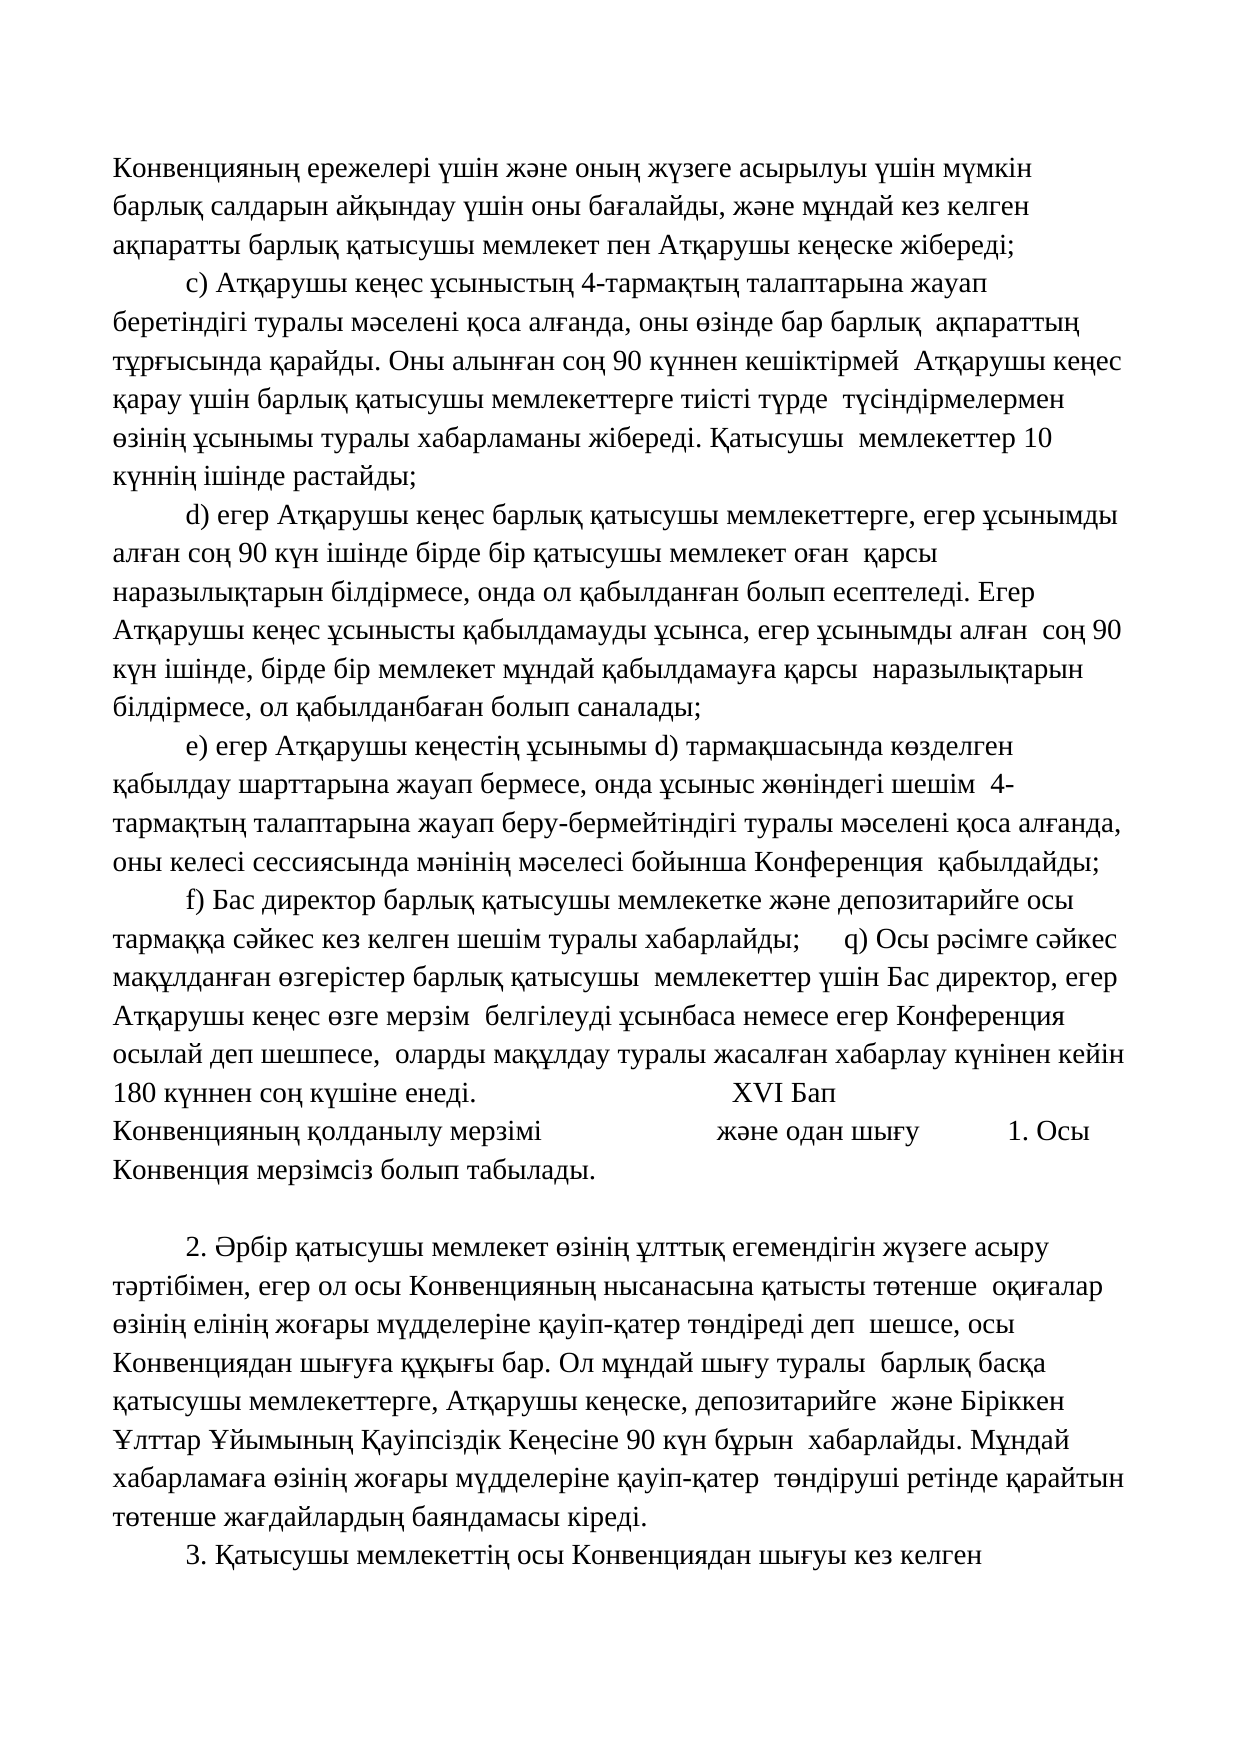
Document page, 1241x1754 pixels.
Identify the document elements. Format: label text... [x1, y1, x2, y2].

text тармаққа сәйкес кез келген шешiм туралы хабарлайды; q) Осы рәсiмге сәйкес мақұлданған өзгерiстер барлық қатысушы мемлекеттер үшiн Бас директор, егер Атқарушы кеңес өзге мерзiм белгiлеудi ұсынбаса немесе егер Конференция осылай деп шешпесе, оларды мақұлдау туралы жасалған хабарлау күнiнен кейiн 180 күннен соң күшiне енедi. XVI Бап Конвенцияның қолданылу мерзімі және одан шығу 1. Осы Конвенция мерзiмсiз болып табылады. [112, 921, 1128, 1186]
text 2. Әрбiр қатысушы мемлекет өзiнiң ұлттық егемендiгiн жүзеге асыру тәртiбiмен, егер ол осы Конвенцияның нысанасына қатысты төтенше оқиғалар өзiнiң елiнiң жоғары мүдделерiне қауiп-қатер төндiредi деп шешсе, осы Конвенциядан шығуға құқығы бар. Ол мұндай шығу туралы барлық басқа қатысушы мемлекеттерге, Атқарушы кеңеске, депозитарийге және Бiрiккен Ұлттар Ұйымының Қауiпсiздiк Кеңесiне 90 күн бұрын хабарлайды. Мұндай хабарламаға өзiнiң жоғары мүдделерiне қауiп-қатер төндiрушi ретiнде қарайтын төтенше жағдайлардың баяндамасы кiредi. 3. Қатысушы мемлекеттiң осы Конвенциядан шығуы кез келген [112, 1191, 1128, 1571]
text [112, 150, 1128, 916]
